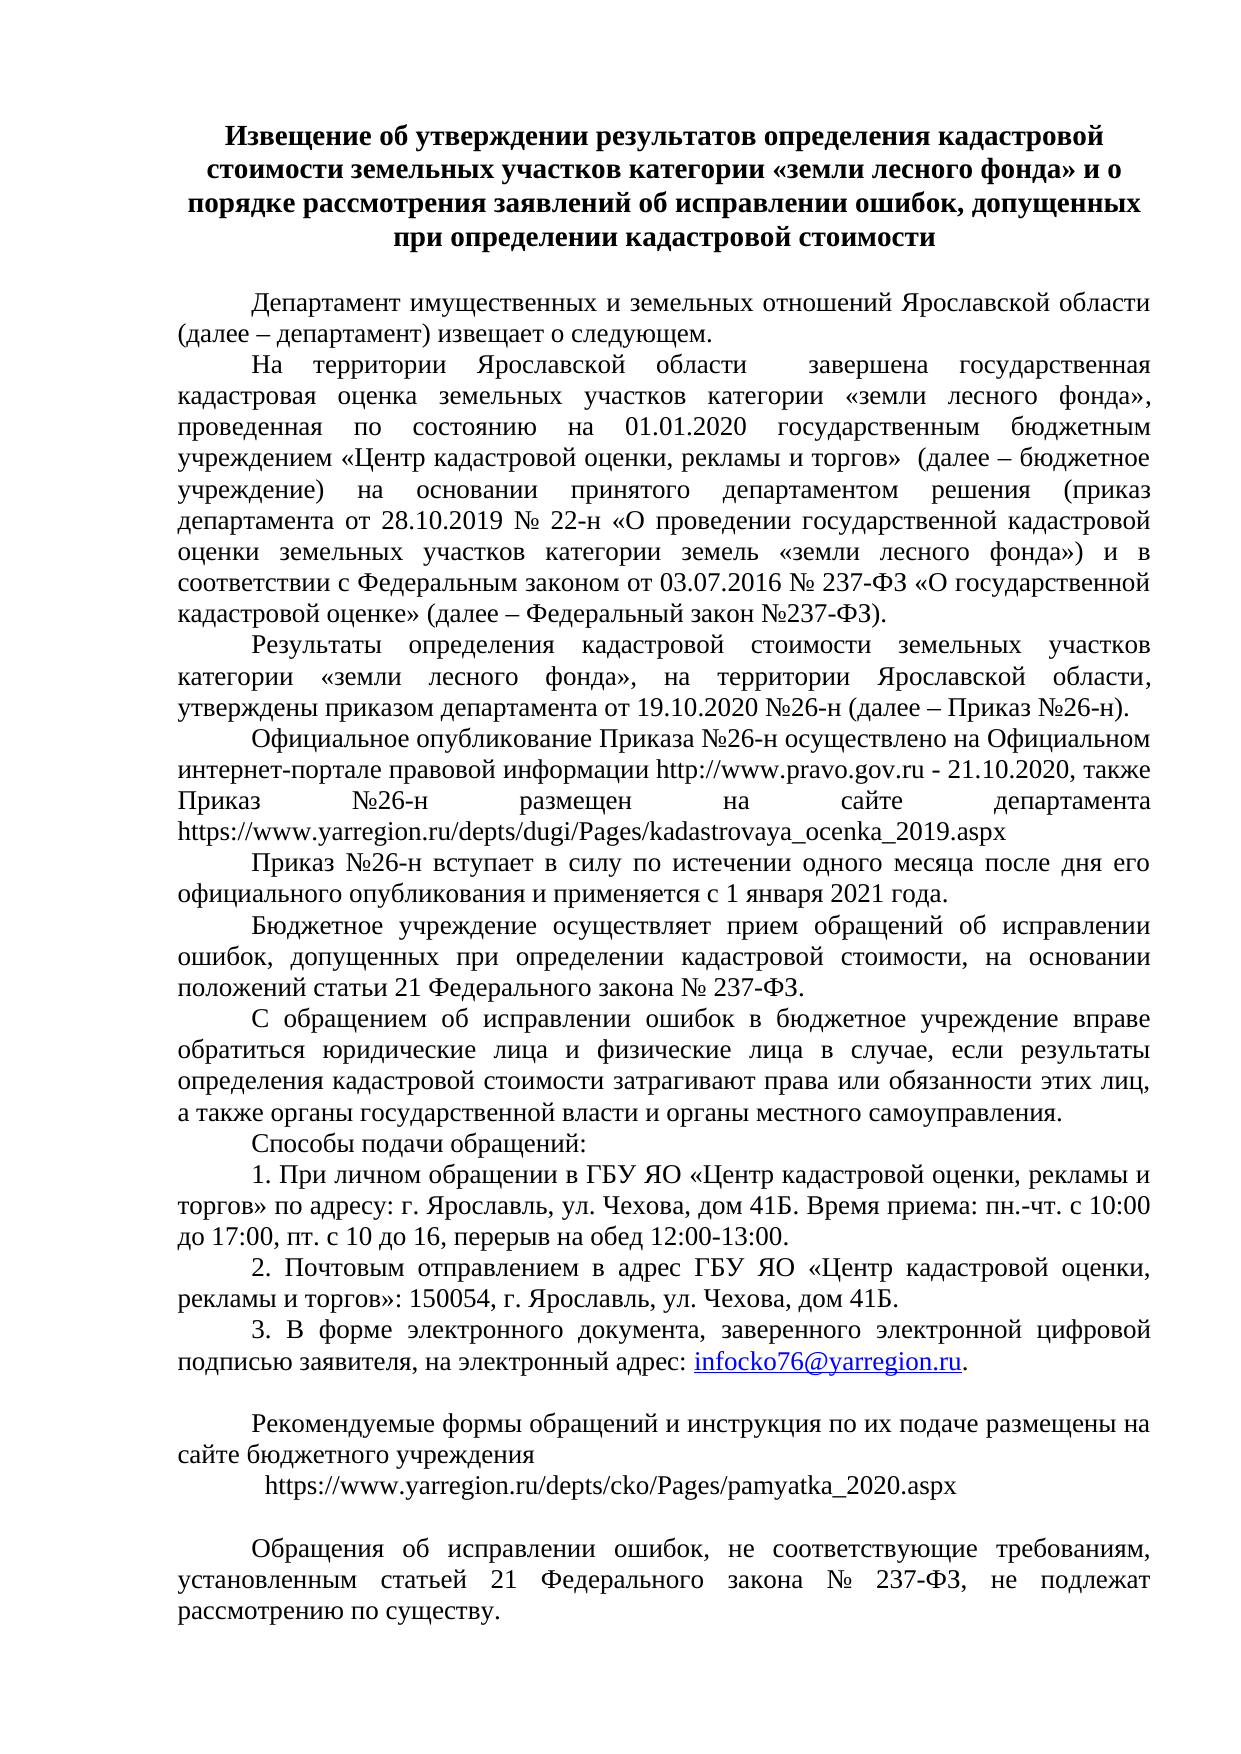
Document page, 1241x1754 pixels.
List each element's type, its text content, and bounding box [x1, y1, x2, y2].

text Результаты определения кадастровой стоимости земельных участков категории «земли лесного фонда», на территории Ярославской области, утверждены приказом департамента от 19.10.2020 №26-н (далее – Приказ №26-н). [177, 628, 1152, 722]
text Способы подачи обращений: [177, 1127, 1152, 1158]
text Извещение об утверждении результатов определения кадастровой стоимости земельных участков категории «земли лесного фонда» и о порядке рассмотрения заявлений об исправлении ошибок, допущенных при определении кадастровой стоимости [177, 118, 1152, 252]
text Обращения об исправлении ошибок, не соответствующие требованиям, установленным статьей 21 Федерального закона № 237-ФЗ, не подлежат рассмотрению по существу. [177, 1532, 1152, 1625]
text Приказ №26-н вступает в силу по истечении одного месяца после дня его официального опубликования и применяется с 1 января 2021 года. [177, 846, 1152, 909]
text На территории Ярославской области завершена государственная кадастровая оценка земельных участков категории «земли лесного фонда», проведенная по состоянию на 01.01.2020 государственным бюджетным учреждением «Центр кадастровой оценки, рекламы и торгов» (далее – бюджетное учреждение) на основании принятого департаментом решения (приказ департамента от 28.10.2019 № 22-н «О проведении государственной кадастровой оценки земельных участков категории земель «земли лесного фонда») и в соответствии с Федеральным законом от 03.07.2016 № 237-ФЗ «О государственной кадастровой оценке» (далее – Федеральный закон №237-ФЗ). [177, 348, 1152, 628]
text Бюджетное учреждение осуществляет прием обращений об исправлении ошибок, допущенных при определении кадастровой стоимости, на основании положений статьи 21 Федерального закона № 237-ФЗ. [177, 909, 1152, 1002]
text Официальное опубликование Приказа №26-н осуществлено на Официальном интернет-портале правовой информации http://www.pravo.gov.ru - 21.10.2020, также Приказ №26-н размещен на сайте департамента https://www.yarregion.ru/depts/dugi/Pages/kadastrovaya_ocenka_2019.aspx [177, 722, 1152, 846]
text 3. В форме электронного документа, заверенного электронной цифровой подписью заявителя, на электронный адрес: infocko76@yarregion.ru. [177, 1314, 1152, 1376]
text С обращением об исправлении ошибок в бюджетное учреждение вправе обратиться юридические лица и физические лица в случае, если результаты определения кадастровой стоимости затрагивают права или обязанности этих лиц, а также органы государственной власти и органы местного самоуправления. [177, 1002, 1152, 1127]
text Рекомендуемые формы обращений и инструкция по их подаче размещены на сайте бюджетного учреждения [177, 1407, 1152, 1469]
text https://www.yarregion.ru/depts/cko/Pages/pamyatka_2020.aspx [177, 1469, 1152, 1501]
text Департамент имущественных и земельных отношений Ярославской области (далее – департамент) извещает о следующем. [177, 286, 1152, 348]
text 1. При личном обращении в ГБУ ЯО «Центр кадастровой оценки, рекламы и торгов» по адресу: г. Ярославль, ул. Чехова, дом 41Б. Время приема: пн.-чт. с 10:00 до 17:00, пт. с 10 до 16, перерыв на обед 12:00-13:00. [177, 1158, 1152, 1251]
text 2. Почтовым отправлением в адрес ГБУ ЯО «Центр кадастровой оценки, рекламы и торгов»: 150054, г. Ярославль, ул. Чехова, дом 41Б. [177, 1251, 1152, 1314]
